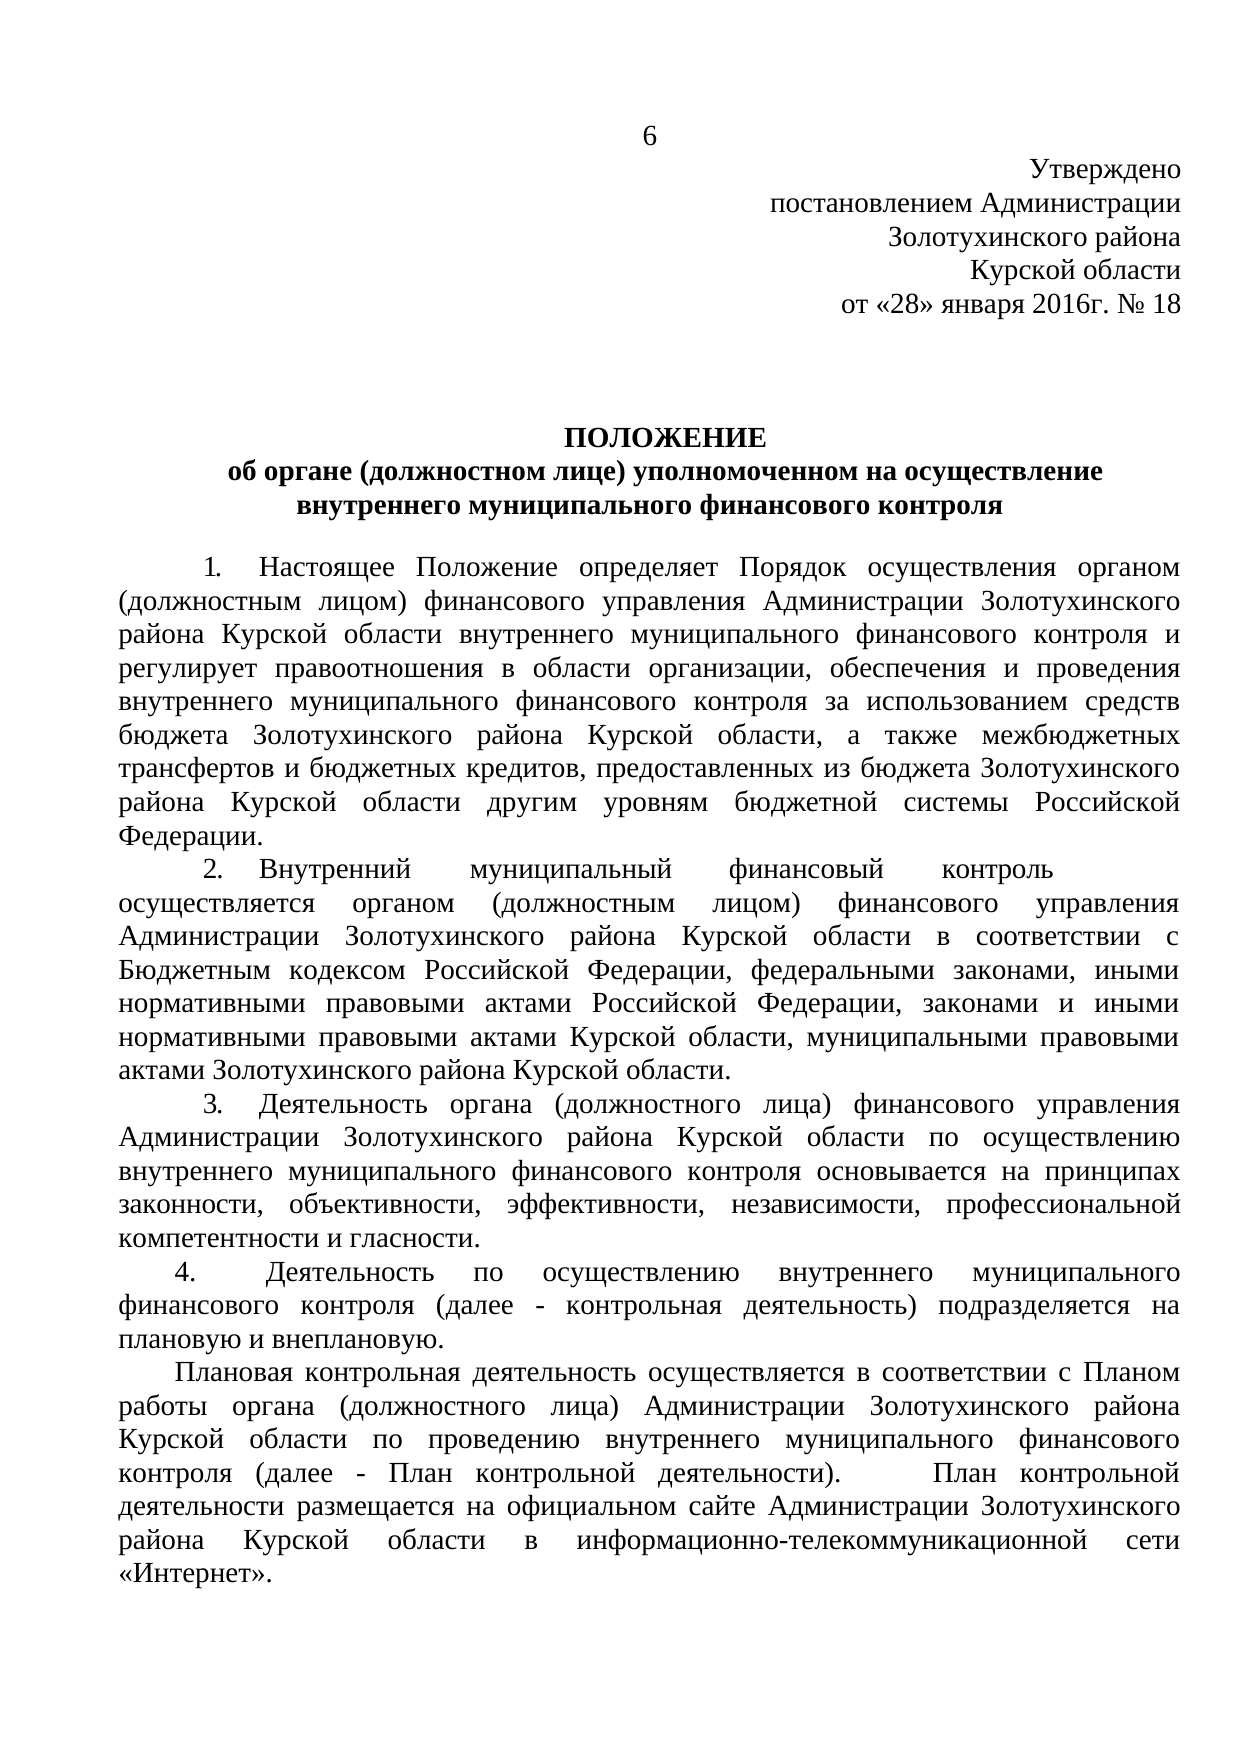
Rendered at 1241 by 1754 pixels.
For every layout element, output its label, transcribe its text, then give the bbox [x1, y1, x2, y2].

list Внутренний муниципальный финансовый контроль осуществляется органом (должностным лицом) финансового управления Администрации Золотухинского района Курской области в соответствии с Бюджетным кодексом Российской Федерации, федеральными законами, иными нормативными правовыми актами Российской Федерации, законами и иными нормативными правовыми актами Курской области, муниципальными правовыми актами Золотухинского района Курской области. [118, 851, 1180, 1086]
text 6 [118, 118, 1181, 152]
text от «28» января 2016г. № 18 [118, 286, 1181, 319]
text ПОЛОЖЕНИЕ [118, 420, 1181, 453]
list Настоящее Положение определяет Порядок осуществления органом (должностным лицом) финансового управления Администрации Золотухинского района Курской области внутреннего муниципального финансового контроля и регулирует правоотношения в области организации, обеспечения и проведения внутреннего муниципального финансового контроля за использованием средств бюджета Золотухинского района Курской области, а также межбюджетных трансфертов и бюджетных кредитов, предоставленных из бюджета Золотухинского района Курской области другим уровням бюджетной системы Российской Федерации. [118, 549, 1181, 851]
text Плановая контрольная деятельность осуществляется в соответствии с Планом работы органа (должностного лица) Администрации Золотухинского района Курской области по проведению внутреннего муниципального финансового контроля (далее - План контрольной деятельности). План контрольной деятельности размещается на официальном сайте Администрации Золотухинского района Курской области в информационно-телекоммуникационной сети «Интернет». [118, 1354, 1181, 1589]
text Курской области [118, 252, 1181, 286]
text об органе (должностном лице) уполномоченном на осуществление внутреннего муниципального финансового контроля [118, 453, 1181, 549]
text постановлением Администрации [118, 185, 1181, 219]
text Утверждено [118, 152, 1181, 185]
list Деятельность по осуществлению внутреннего муниципального финансового контроля (далее - контрольная деятельность) подразделяется на плановую и внеплановую. [118, 1254, 1181, 1354]
list Деятельность органа (должностного лица) финансового управления Администрации Золотухинского района Курской области по осуществлению внутреннего муниципального финансового контроля основывается на принципах законности, объективности, эффективности, независимости, профессиональной компетентности и гласности. [118, 1086, 1181, 1254]
text Золотухинского района [118, 219, 1181, 252]
